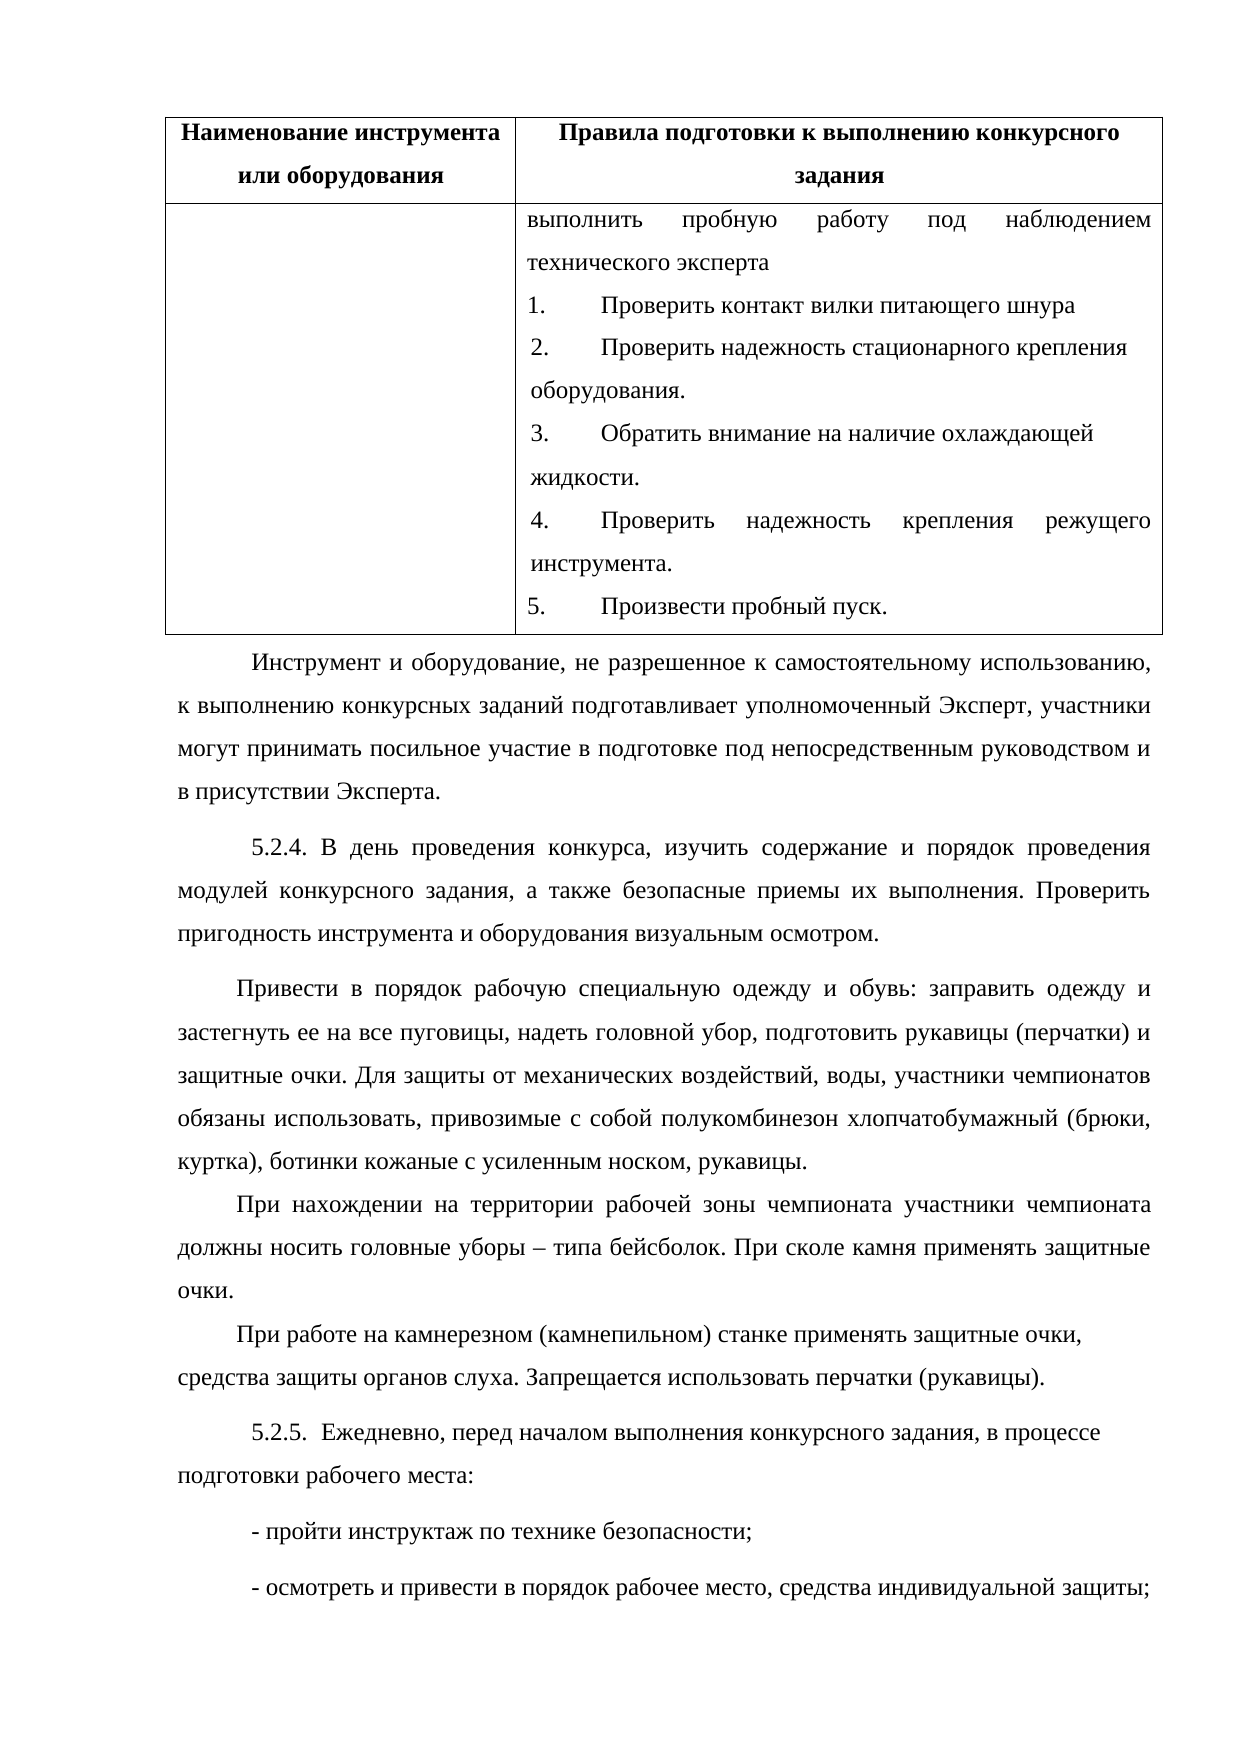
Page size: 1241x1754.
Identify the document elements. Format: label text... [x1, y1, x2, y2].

list осмотреть и привести в порядок рабочее место, средства индивидуальной защиты; [177, 1572, 1209, 1601]
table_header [166, 118, 515, 203]
text Инструмент и оборудование, не разрешенное к самостоятельному использованию, к выполнению конкурсных заданий подготавливает уполномоченный Эксперт, участники могут принимать посильное участие в подготовке под непосредственным руководством и в присутствии Эксперта. [177, 647, 1152, 805]
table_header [516, 118, 1162, 203]
text Привести в порядок рабочую специальную одежду и обувь: заправить одежду и застегнуть ее на все пуговицы, надеть головной убор, подготовить рукавицы (перчатки) и защитные очки. Для защиты от механических воздействий, воды, участники чемпионатов обязаны использовать, привозимые с собой полукомбинезон хлопчатобумажный (брюки, куртка), ботинки кожаные с усиленным носком, рукавицы. [177, 973, 1152, 1175]
list В день проведения конкурса, изучить содержание и порядок проведения модулей конкурсного задания, а также безопасные приемы их выполнения. Проверить пригодность инструмента и оборудования визуальным осмотром. [177, 832, 1151, 947]
table_cell [166, 204, 515, 634]
list пройти инструктаж по технике безопасности; [177, 1516, 1209, 1545]
table_cell выполнить пробную работу под наблюдением технического эксперта Проверить контакт вилки питающего шнура Проверить надежность стационарного крепления оборудования. Обратить внимание на наличие охлаждающей жидкости. Проверить надежность крепления режущего инструмента. Произвести пробный пуск. [516, 204, 1162, 634]
text При работе на камнерезном (камнепильном) станке применять защитные очки, средства защиты органов слуха. Запрещается использовать перчатки (рукавицы). [177, 1319, 1152, 1391]
text При нахождении на территории рабочей зоны чемпионата участники чемпионата должны носить головные уборы – типа бейсболок. При сколе камня применять защитные очки. [177, 1189, 1152, 1304]
list Ежедневно, перед началом выполнения конкурсного задания, в процессе подготовки рабочего места: [177, 1417, 1151, 1489]
